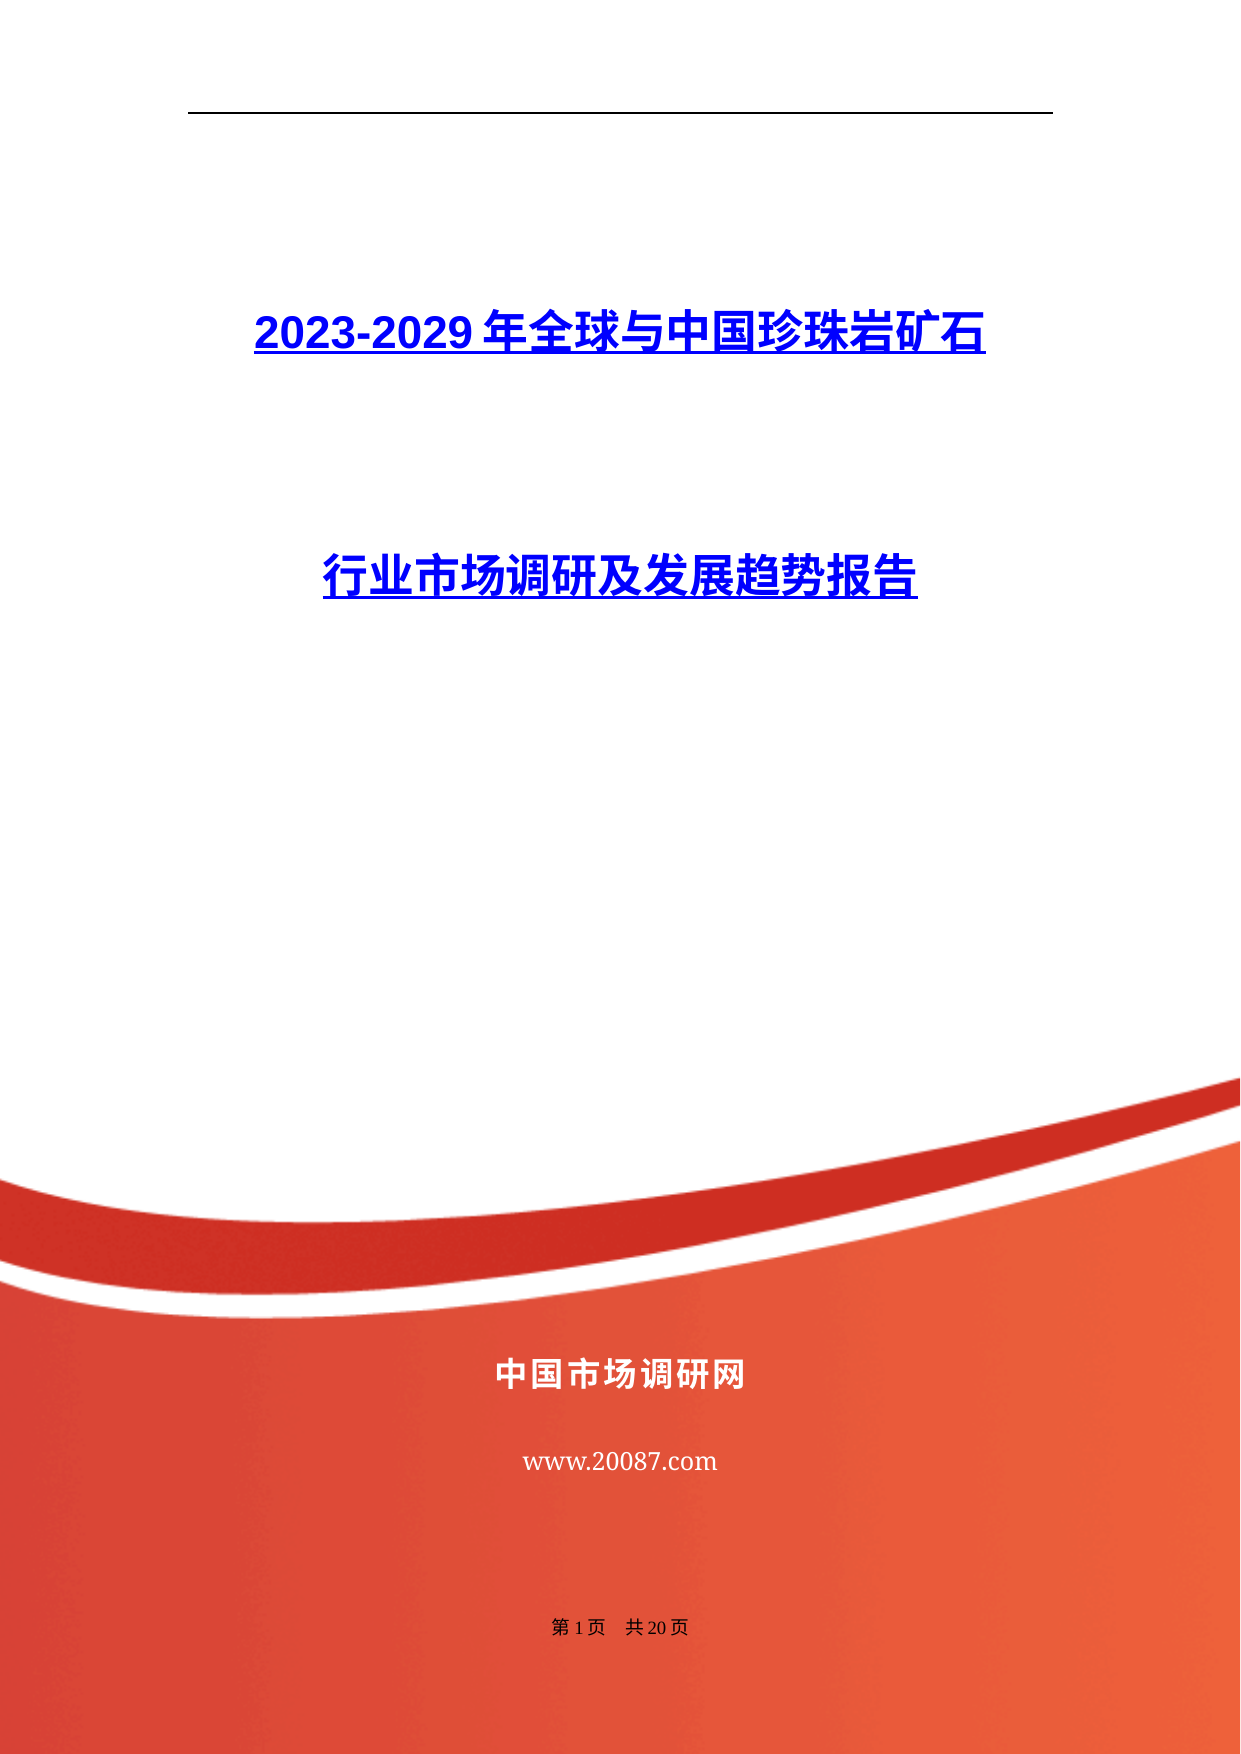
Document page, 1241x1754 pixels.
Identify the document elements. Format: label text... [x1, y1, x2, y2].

picture [0, 1006, 1241, 1754]
subtitle 中国市场调研网 [187, 1339, 1053, 1404]
table_header 2023-2029年全球与中国珍珠岩矿石行业市场调研及发展趋势报告 [188, 207, 1053, 773]
text www.20087.com [187, 1428, 1053, 1493]
